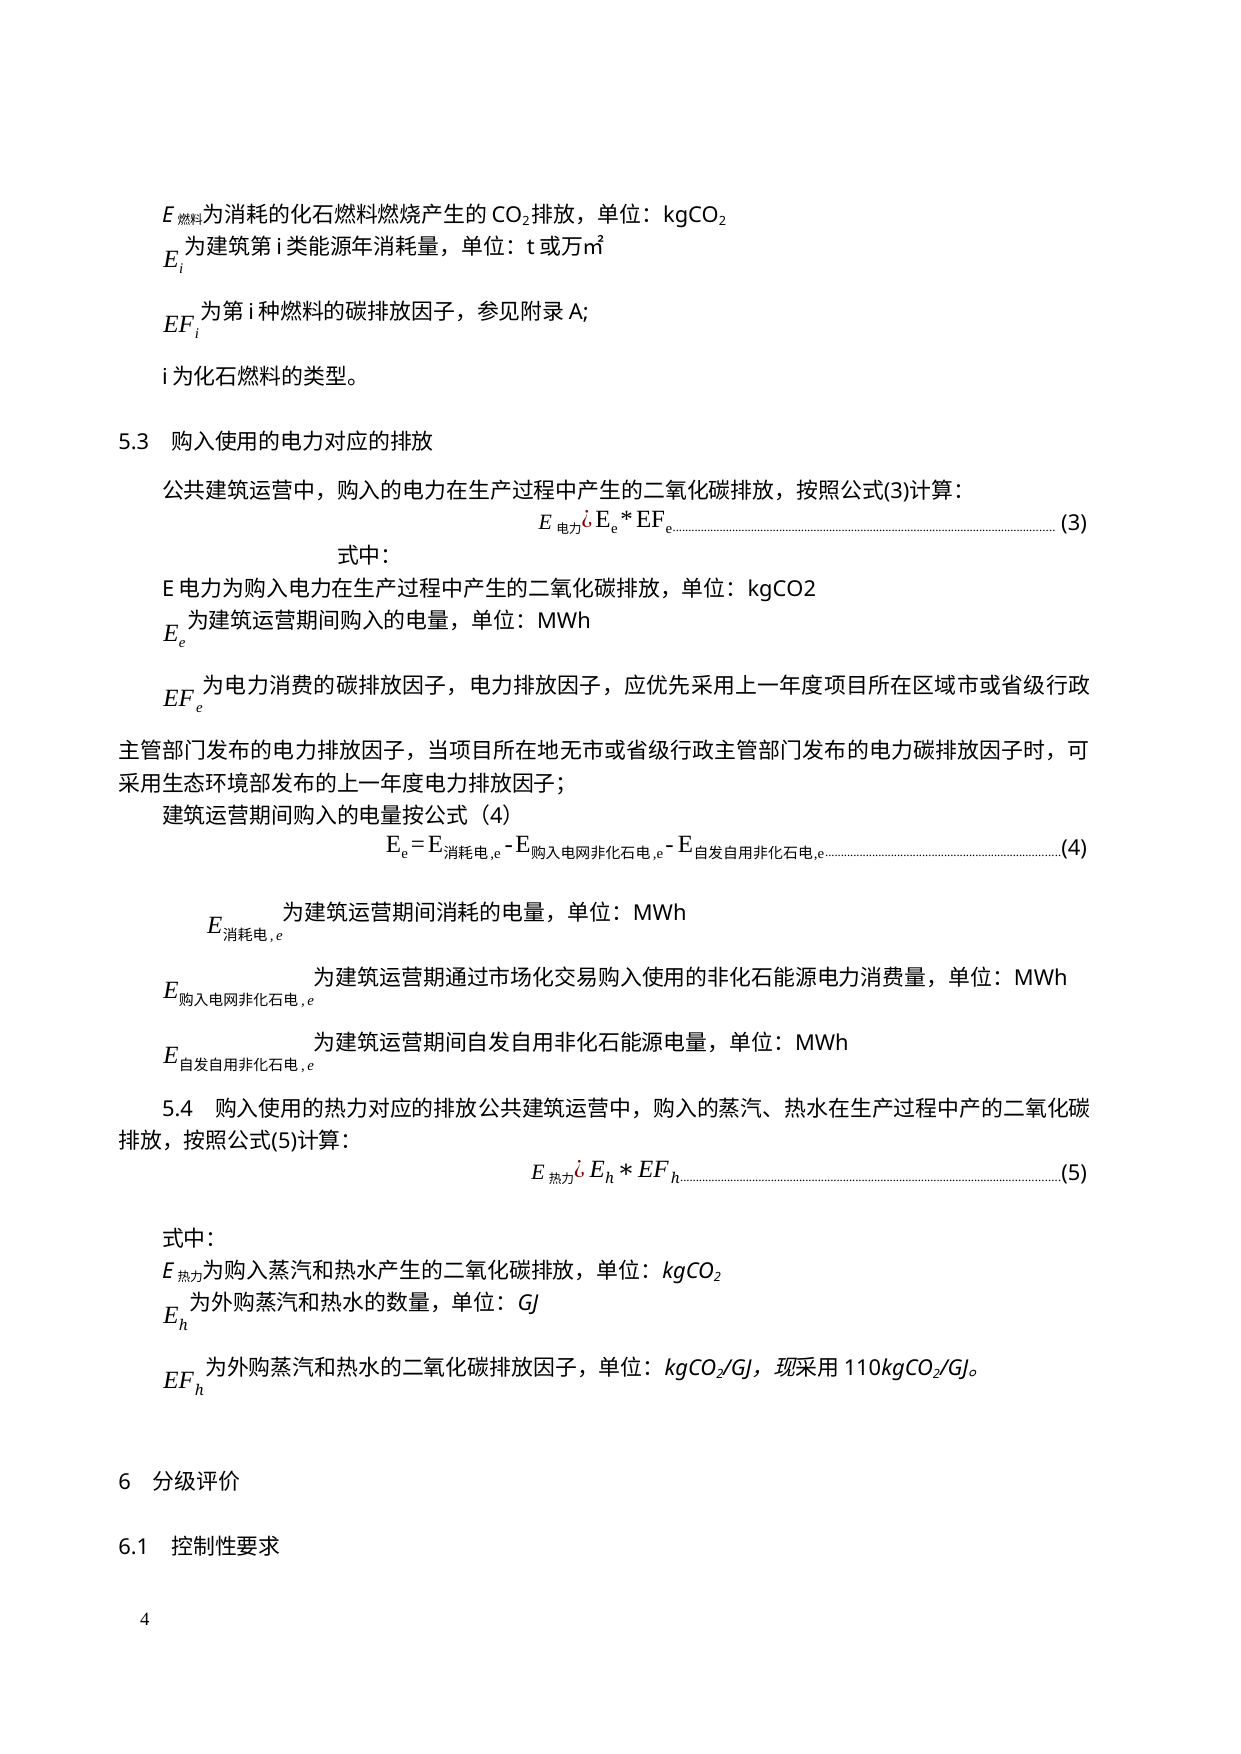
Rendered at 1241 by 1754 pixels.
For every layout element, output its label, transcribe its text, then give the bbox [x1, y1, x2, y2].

text 式中： [118, 538, 1092, 570]
text 5.4 购入使用的热力对应的排放公共建筑运营中，购入的蒸汽、热水在生产过程中产的二氧化碳排放，按照公式(5)计算： [118, 1090, 1092, 1155]
text 为建筑运营期间自发自用非化石能源电量，单位：MWh [118, 1025, 1092, 1090]
text 为建筑运营期通过市场化交易购入使用的非化石能源电力消费量，单位：MWh [118, 960, 1092, 1025]
text 为外购蒸汽和热水的数量，单位：GJ [118, 1285, 1092, 1350]
text E燃料为消耗的化石燃料燃烧产生的CO2排放，单位：kgCO2 [118, 197, 1092, 229]
text E热力为购入蒸汽和热水产生的二氧化碳排放，单位：kgCO2 [118, 1253, 1092, 1285]
text 公共建筑运营中，购入的电力在生产过程中产生的二氧化碳排放，按照公式(3)计算： [118, 473, 1092, 505]
text (4) [118, 830, 1092, 863]
text E热力 (5) [118, 1155, 1092, 1188]
text E电力为购入电力在生产过程中产生的二氧化碳排放，单位：kgCO2 [118, 570, 1092, 603]
text 式中： [118, 1220, 1092, 1253]
text 为建筑运营期间消耗的电量，单位：MWh [118, 895, 1092, 960]
text 6 分级评价 [118, 1464, 1092, 1497]
text 为第i种燃料的碳排放因子，参见附录A; [118, 294, 1092, 359]
text 为外购蒸汽和热水的二氧化碳排放因子，单位：kgCO2/GJ，现采用110kgCO2/GJ。 [118, 1350, 1092, 1415]
text E电力 (3) [118, 505, 1092, 538]
text 为建筑运营期间购入的电量，单位：MWh [118, 603, 1092, 668]
text i为化石燃料的类型。 [118, 359, 1092, 392]
text 为建筑第i类能源年消耗量，单位：t或万㎡ [118, 229, 1092, 294]
text 为电力消费的碳排放因子，电力排放因子，应优先采用上一年度项目所在区域市或省级行政主管部门发布的电力排放因子，当项目所在地无市或省级行政主管部门发布的电力碳排放因子时，可采用生态环境部发布的上一年度电力排放因子； [118, 668, 1092, 798]
text 6.1 控制性要求 [118, 1529, 1092, 1562]
text 5.3 购入使用的电力对应的排放 [118, 424, 1092, 457]
text 建筑运营期间购入的电量按公式（4） [118, 798, 1092, 830]
